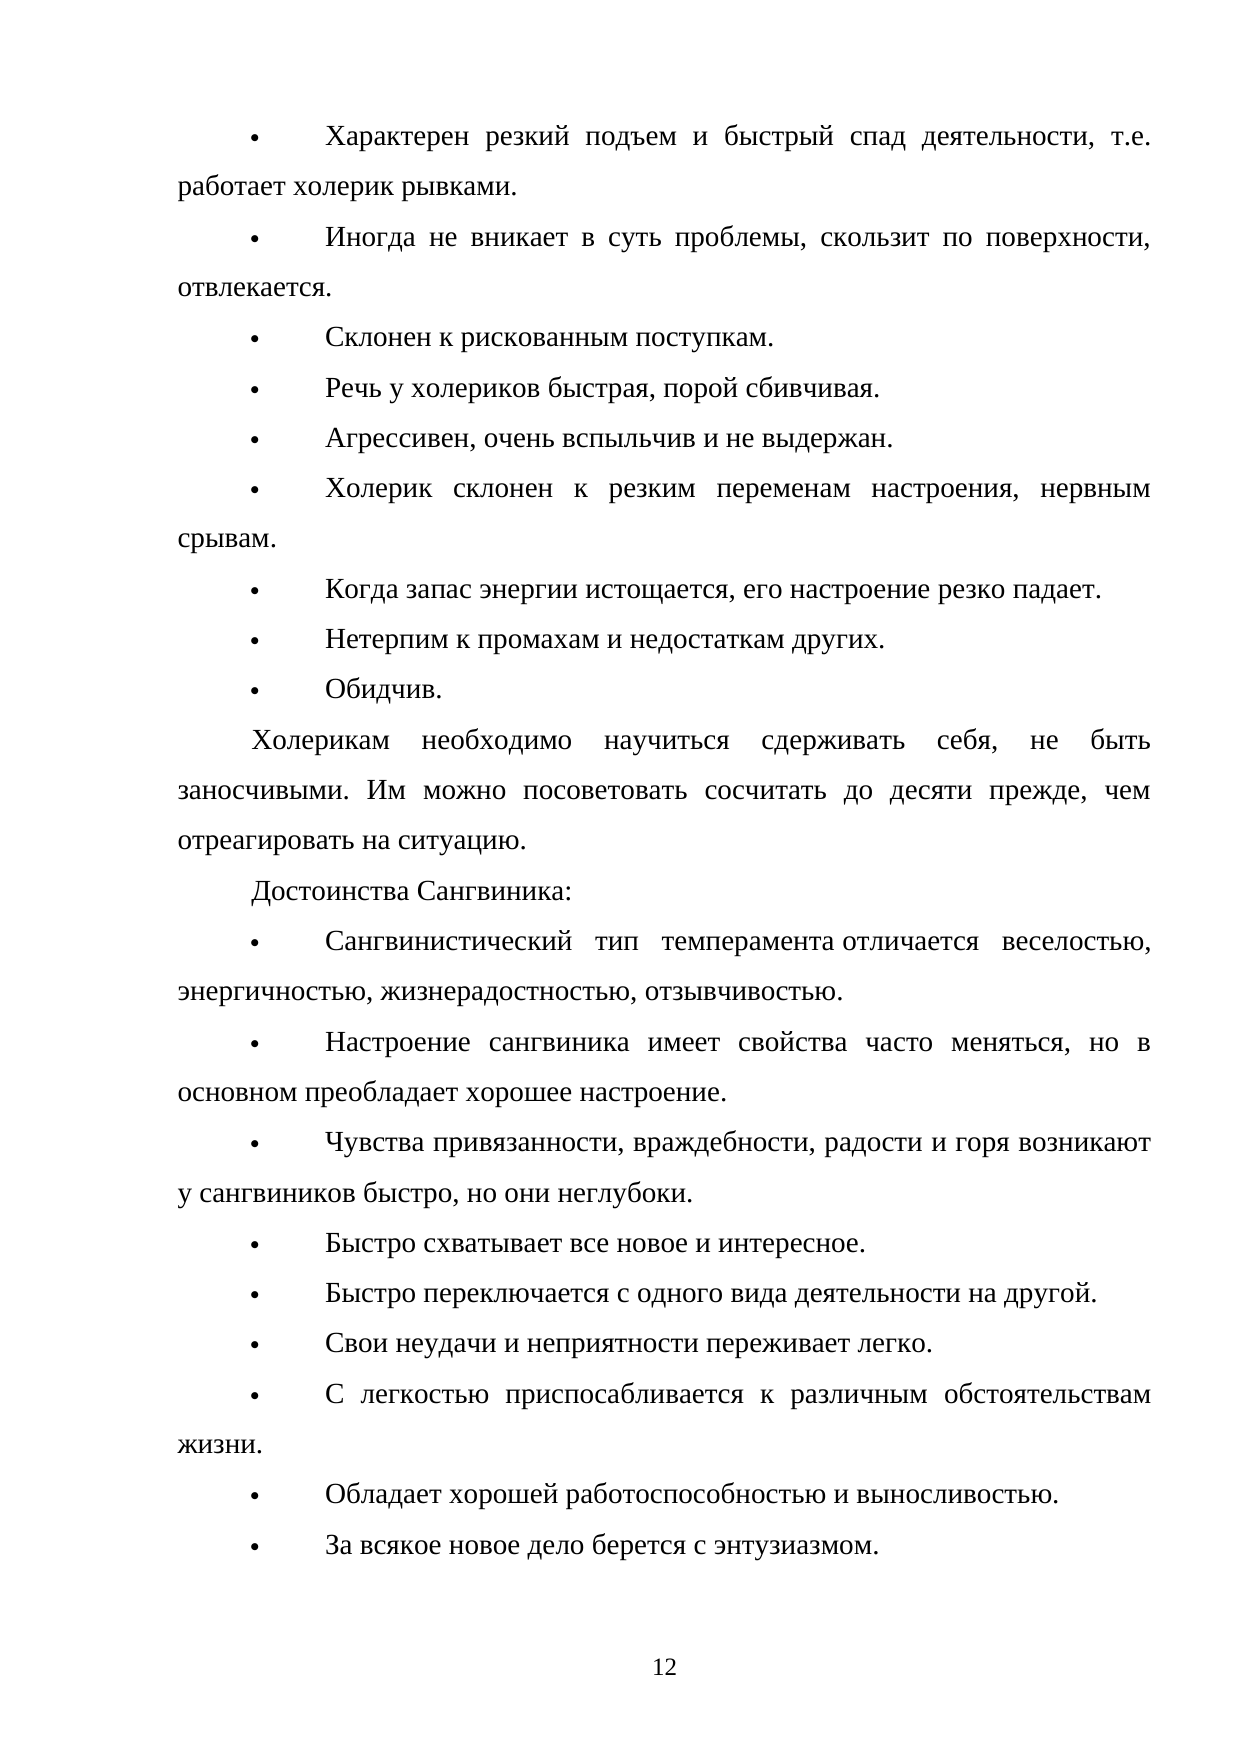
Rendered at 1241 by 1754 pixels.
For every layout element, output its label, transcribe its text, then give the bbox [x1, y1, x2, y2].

list Сангвинистический тип темперамента отличается веселостью, энергичностью, жизнерадостностью, отзывчивостью. [177, 923, 1152, 1007]
list Склонен к рискованным поступкам. [177, 319, 1152, 353]
list Быстро схватывает все новое и интересное. [177, 1225, 1152, 1258]
list Настроение сангвиника имеет свойства часто меняться, но в основном преобладает хорошее настроение. [177, 1024, 1152, 1108]
list Холерик склонен к резким переменам настроения, нервным срывам. [177, 470, 1152, 554]
list За всякое новое дело берется с энтузиазмом. [177, 1527, 1152, 1560]
list Быстро переключается с одного вида деятельности на другой. [177, 1275, 1152, 1309]
list Агрессивен, очень вспыльчив и не выдержан. [177, 420, 1152, 453]
list Обладает хорошей работоспособностью и выносливостью. [177, 1477, 1152, 1510]
list С легкостью приспосабливается к различным обстоятельствам жизни. [177, 1376, 1152, 1460]
list Чувства привязанности, враждебности, радости и горя возникают у сангвиников быстро, но они неглубоки. [177, 1124, 1152, 1208]
list Свои неудачи и неприятности переживает легко. [177, 1326, 1152, 1359]
text Холерикам необходимо научиться сдерживать себя, не быть заносчивыми. Им можно посоветовать сосчитать до десяти прежде, чем отреагировать на ситуацию. [177, 722, 1152, 856]
list Нетерпим к промахам и недостаткам других. [177, 621, 1152, 655]
subtitle Достоинства Сангвиника: [177, 873, 1152, 906]
list Обидчив. [177, 672, 1152, 705]
list Когда запас энергии истощается, его настроение резко падает. [177, 571, 1152, 604]
list Характерен резкий подъем и быстрый спад деятельности, т.е. работает холерик рывками. [177, 118, 1152, 202]
list Иногда не вникает в суть проблемы, скользит по поверхности, отвлекается. [177, 219, 1152, 303]
list Речь у холериков быстрая, порой сбивчивая. [177, 370, 1152, 403]
